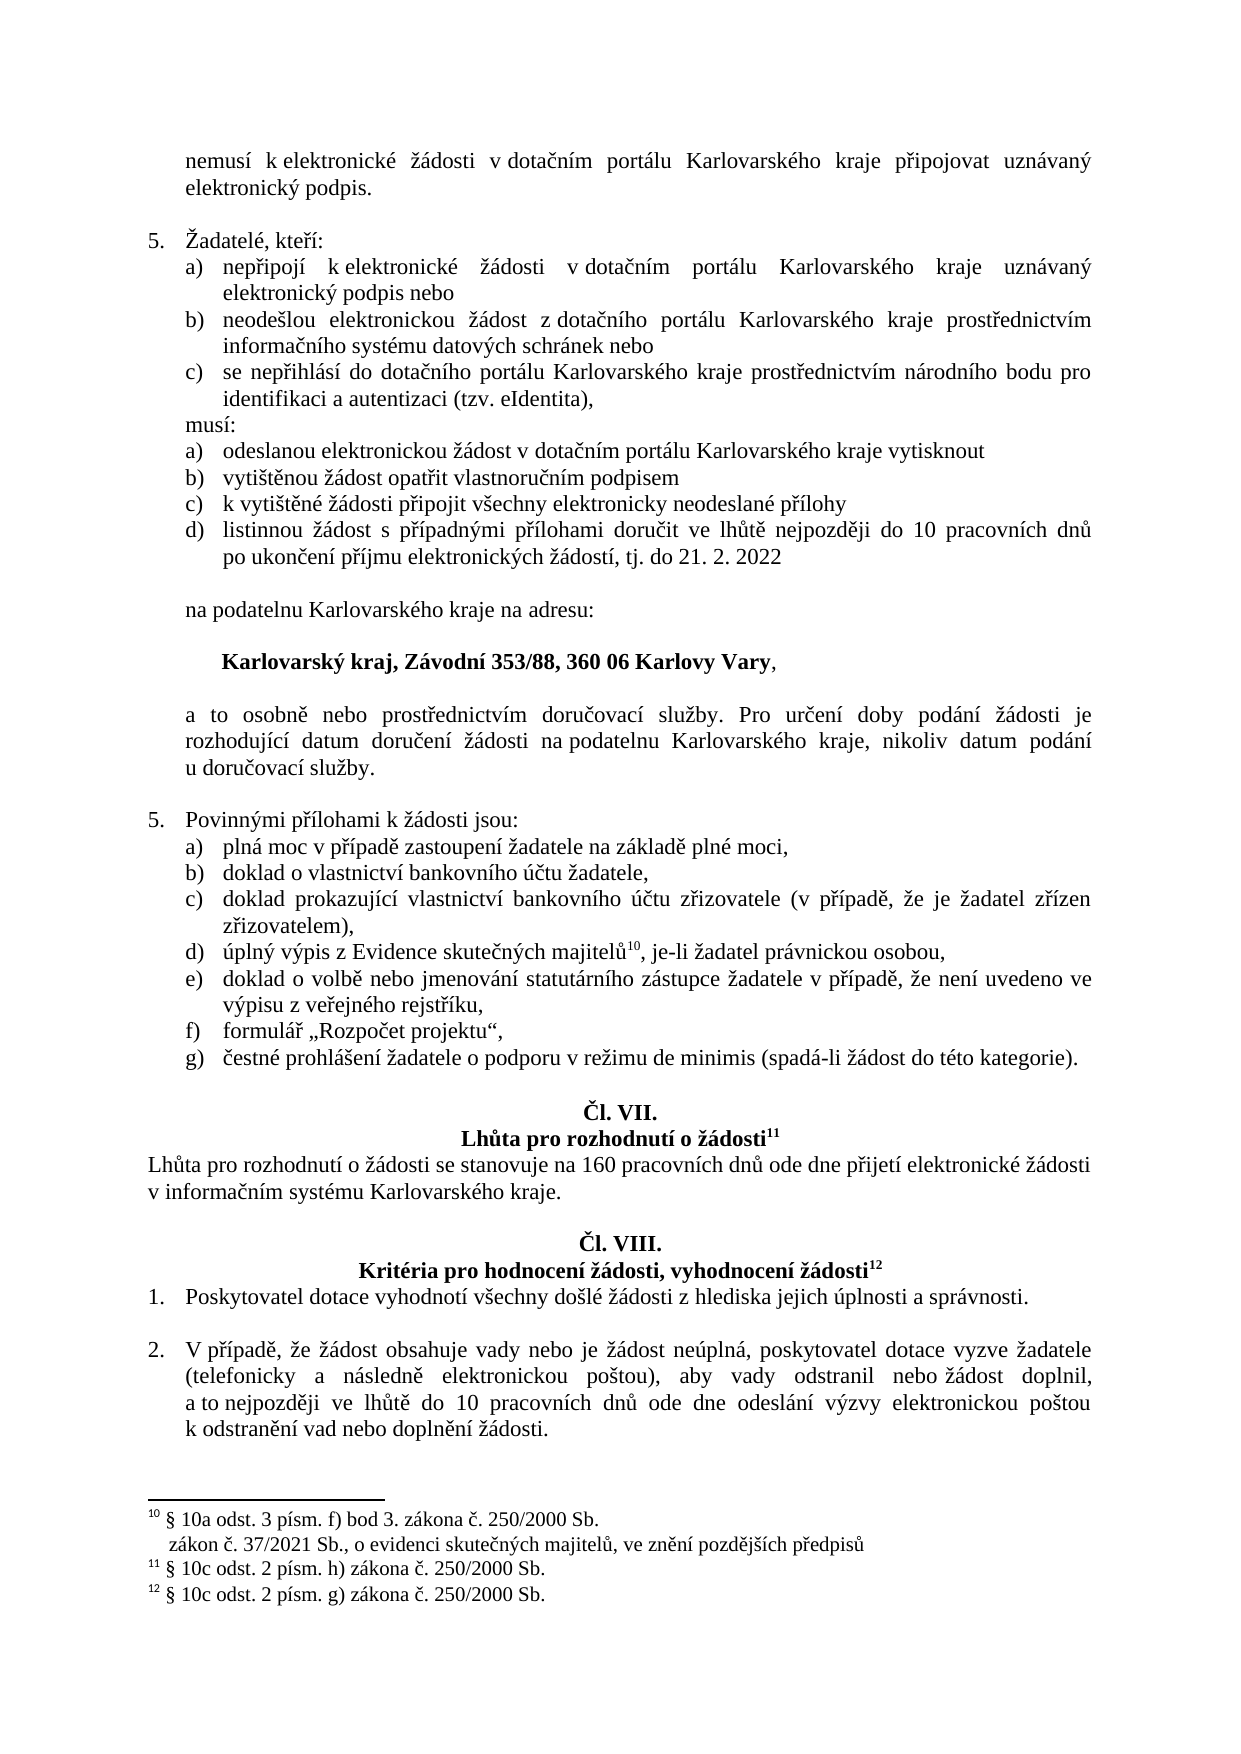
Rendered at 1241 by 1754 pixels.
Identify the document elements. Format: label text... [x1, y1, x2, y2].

text Kritéria pro hodnocení žádosti, vyhodnocení žádosti [148, 1257, 1093, 1283]
list doklad o volbě nebo jmenování statutárního zástupce žadatele v případě, že není uvedeno ve výpisu z veřejného rejstříku, [185, 964, 1093, 1017]
list plná moc v případě zastoupení žadatele na základě plné moci, [185, 833, 1093, 859]
text Lhůta pro rozhodnutí o žádosti [148, 1125, 1093, 1151]
text Karlovarský kraj, Závodní 353/88, 360 06 Karlovy Vary, [221, 648, 1093, 675]
list formulář „Rozpočet projektu“, [185, 1017, 1093, 1044]
list musí: [185, 411, 1093, 437]
list Žadatelé, kteří: [148, 227, 1093, 253]
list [148, 148, 1093, 200]
list vytištěnou žádost opatřit vlastnoručním podpisem [185, 464, 1093, 490]
list se nepřihlásí do dotačního portálu Karlovarského kraje prostřednictvím národního bodu pro identifikaci a autentizaci (tzv. eIdentita), [185, 358, 1093, 411]
text na podatelnu Karlovarského kraje na adresu: [185, 596, 1093, 622]
text Čl. VII. [148, 1099, 1093, 1125]
text Lhůta pro rozhodnutí o žádosti se stanovuje na 160 pracovních dnů ode dne přijetí elektronické žádosti v informačním systému Karlovarského kraje. [148, 1151, 1093, 1204]
text a to osobně nebo prostřednictvím doručovací služby. Pro určení doby podání žádosti je rozhodující datum doručení žádosti na podatelnu Karlovarského kraje, nikoliv datum podání u doručovací služby. [185, 701, 1093, 780]
list nepřipojí k elektronické žádosti v dotačním portálu Karlovarského kraje uznávaný elektronický podpis nebo [185, 253, 1093, 306]
list Povinnými přílohami k žádosti jsou: [148, 806, 1093, 833]
list Poskytovatel dotace vyhodnotí všechny došlé žádosti z hlediska jejich úplnosti a správnosti. [148, 1283, 1093, 1309]
list doklad prokazující vlastnictví bankovního účtu zřizovatele (v případě, že je žadatel zřízen zřizovatelem), [185, 886, 1093, 938]
list k vytištěné žádosti připojit všechny elektronicky neodeslané přílohy [185, 490, 1093, 517]
text Čl. VIII. [148, 1231, 1093, 1257]
list odeslanou elektronickou žádost v dotačním portálu Karlovarského kraje vytisknout [185, 437, 1093, 464]
list listinnou žádost s případnými přílohami doručit ve lhůtě nejpozději do 10 pracovních dnů po ukončení příjmu elektronických žádostí, tj. do 21. 2. 2022 [185, 517, 1093, 569]
list úplný výpis z Evidence skutečných majitelů, je-li žadatel právnickou osobou, [185, 938, 1093, 964]
list doklad o vlastnictví bankovního účtu žadatele, [185, 859, 1093, 886]
list čestné prohlášení žadatele o podporu v režimu de minimis (spadá-li žádost do této kategorie). [185, 1044, 1093, 1070]
list neodešlou elektronickou žádost z dotačního portálu Karlovarského kraje prostřednictvím informačního systému datových schránek nebo [185, 306, 1093, 358]
list V případě, že žádost obsahuje vady nebo je žádost neúplná, poskytovatel dotace vyzve žadatele (telefonicky a následně elektronickou poštou), aby vady odstranil nebo žádost doplnil, a to nejpozději ve lhůtě do 10 pracovních dnů ode dne odeslání výzvy elektronickou poštou k odstranění vad nebo doplnění žádosti. [148, 1336, 1093, 1441]
